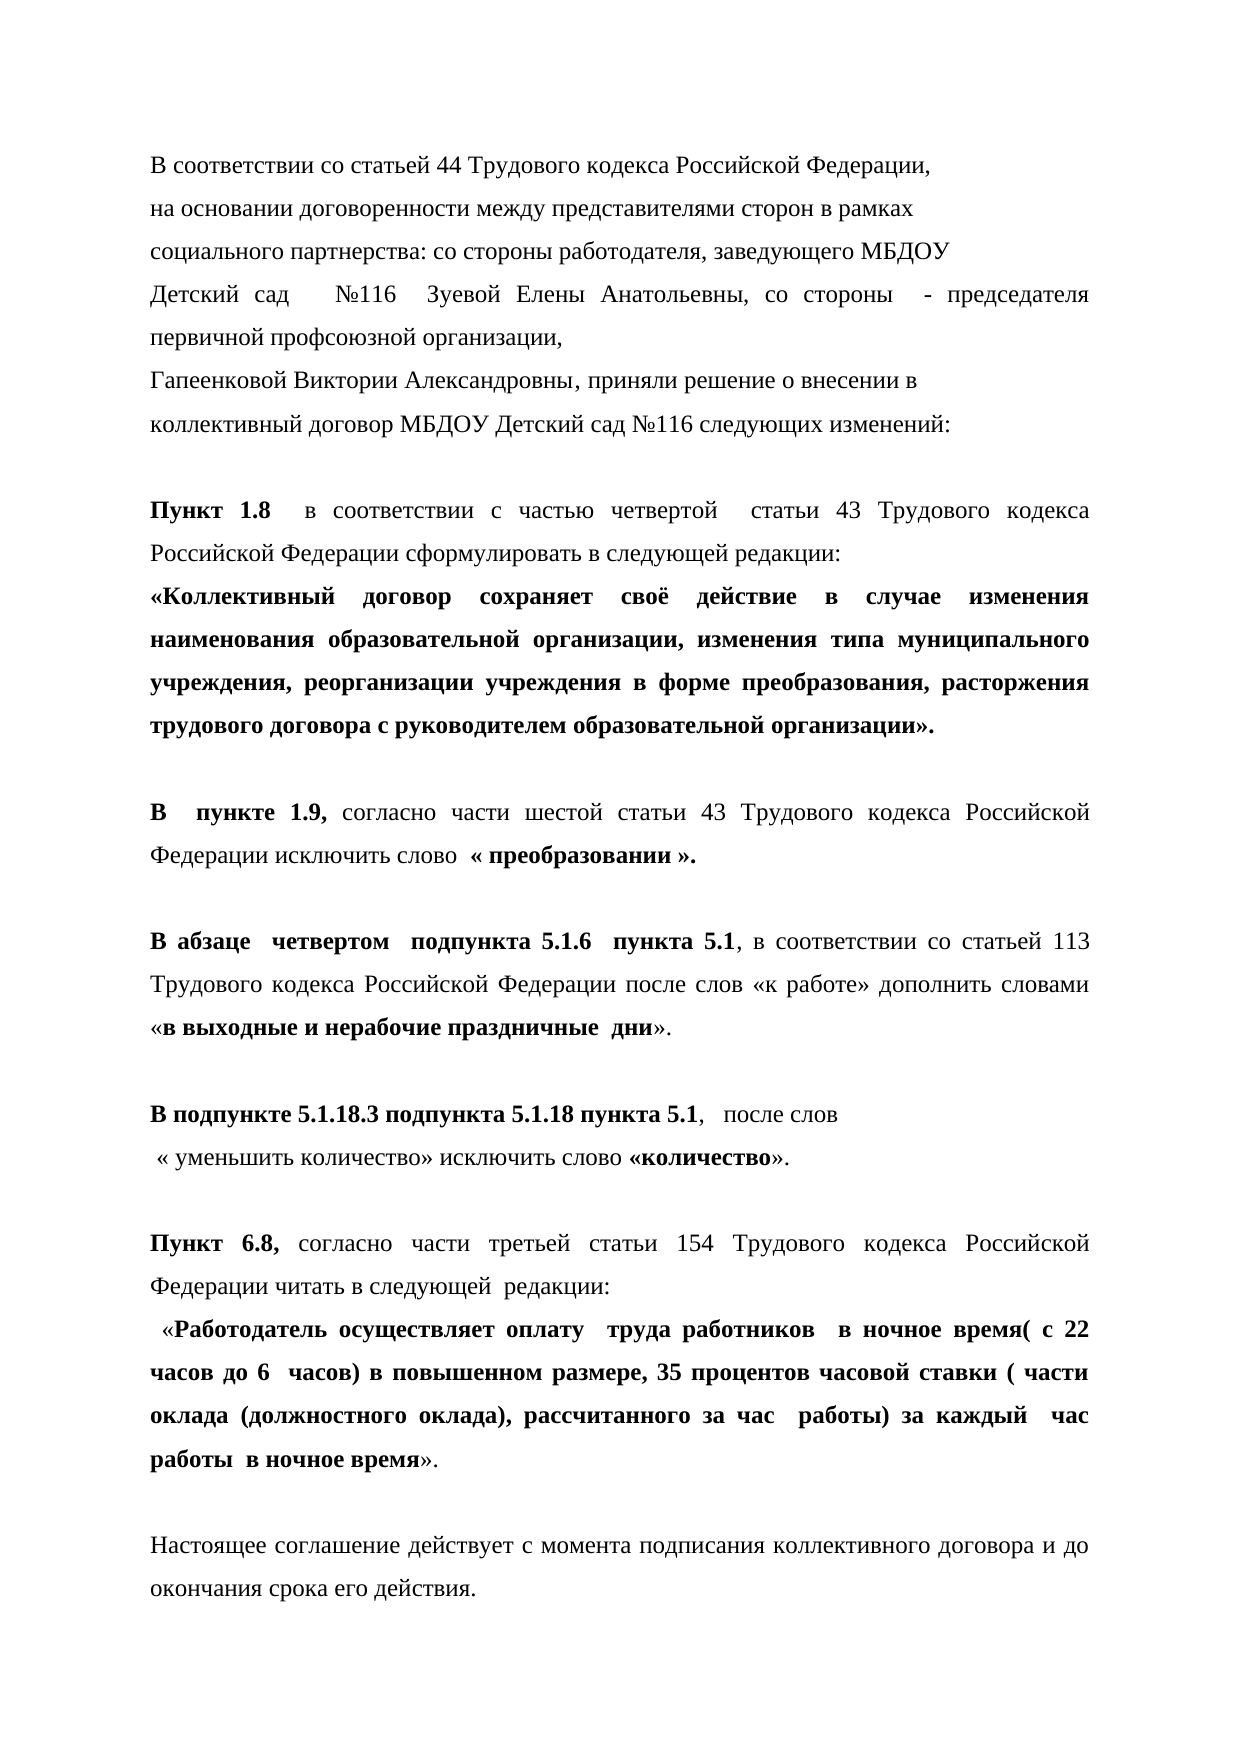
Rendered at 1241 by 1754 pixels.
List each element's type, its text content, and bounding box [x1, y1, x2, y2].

text социального партнерства: со стороны работодателя, заведующего МБДОУ [150, 236, 1090, 265]
text «Коллективный договор сохраняет своё действие в случае изменения наименования образовательной организации, изменения типа муниципального учреждения, реорганизации учреждения в форме преобразования, расторжения трудового договора с руководителем образовательной организации». [150, 581, 1090, 739]
text «Работодатель осуществляет оплату труда работников в ночное время( с 22 часов до 6 часов) в повышенном размере, 35 процентов часовой ставки ( части оклада (должностного оклада), рассчитанного за час работы) за каждый час работы в ночное время». [150, 1314, 1090, 1472]
text на основании договоренности между представителями сторон в рамках [150, 193, 1090, 222]
text В соответствии со статьей 44 Трудового кодекса Российской Федерации, [150, 150, 1090, 179]
text « уменьшить количество» исключить слово «количество». [150, 1142, 1090, 1171]
text Детский сад №116 Зуевой Елены Анатольевны, со стороны - председателя первичной профсоюзной организации, [150, 279, 1090, 351]
text Гапеенковой Виктории Александровны‚ приняли решение о внесении в [150, 366, 1090, 394]
text Пункт 6.8, согласно части третьей статьи 154 Трудового кодекса Российской Федерации читать в следующей редакции: [150, 1228, 1090, 1300]
text В подпункте 5.1.18.3 подпункта 5.1.18 пункта 5.1, после слов [150, 1099, 1090, 1127]
text В пункте 1.9, согласно части шестой статьи 43 Трудового кодекса Российской Федерации исключить слово « преобразовании ». [150, 797, 1090, 869]
text Настоящее соглашение действует с момента подписания коллективного договора и до окончания срока его действия. [150, 1530, 1090, 1602]
text В абзаце четвертом подпункта 5.1.6 пункта 5.1, в соответствии со статьей 113 Трудового кодекса Российской Федерации после слов «к работе» дополнить словами «в выходные и нерабочие праздничные дни». [150, 926, 1090, 1041]
text Пункт 1.8 в соответствии с частью четвертой статьи 43 Трудового кодекса Российской Федерации сформулировать в следующей редакции: [150, 495, 1090, 567]
text коллективный договор МБДОУ Детский сад №116 следующих изменений: [150, 409, 1090, 437]
